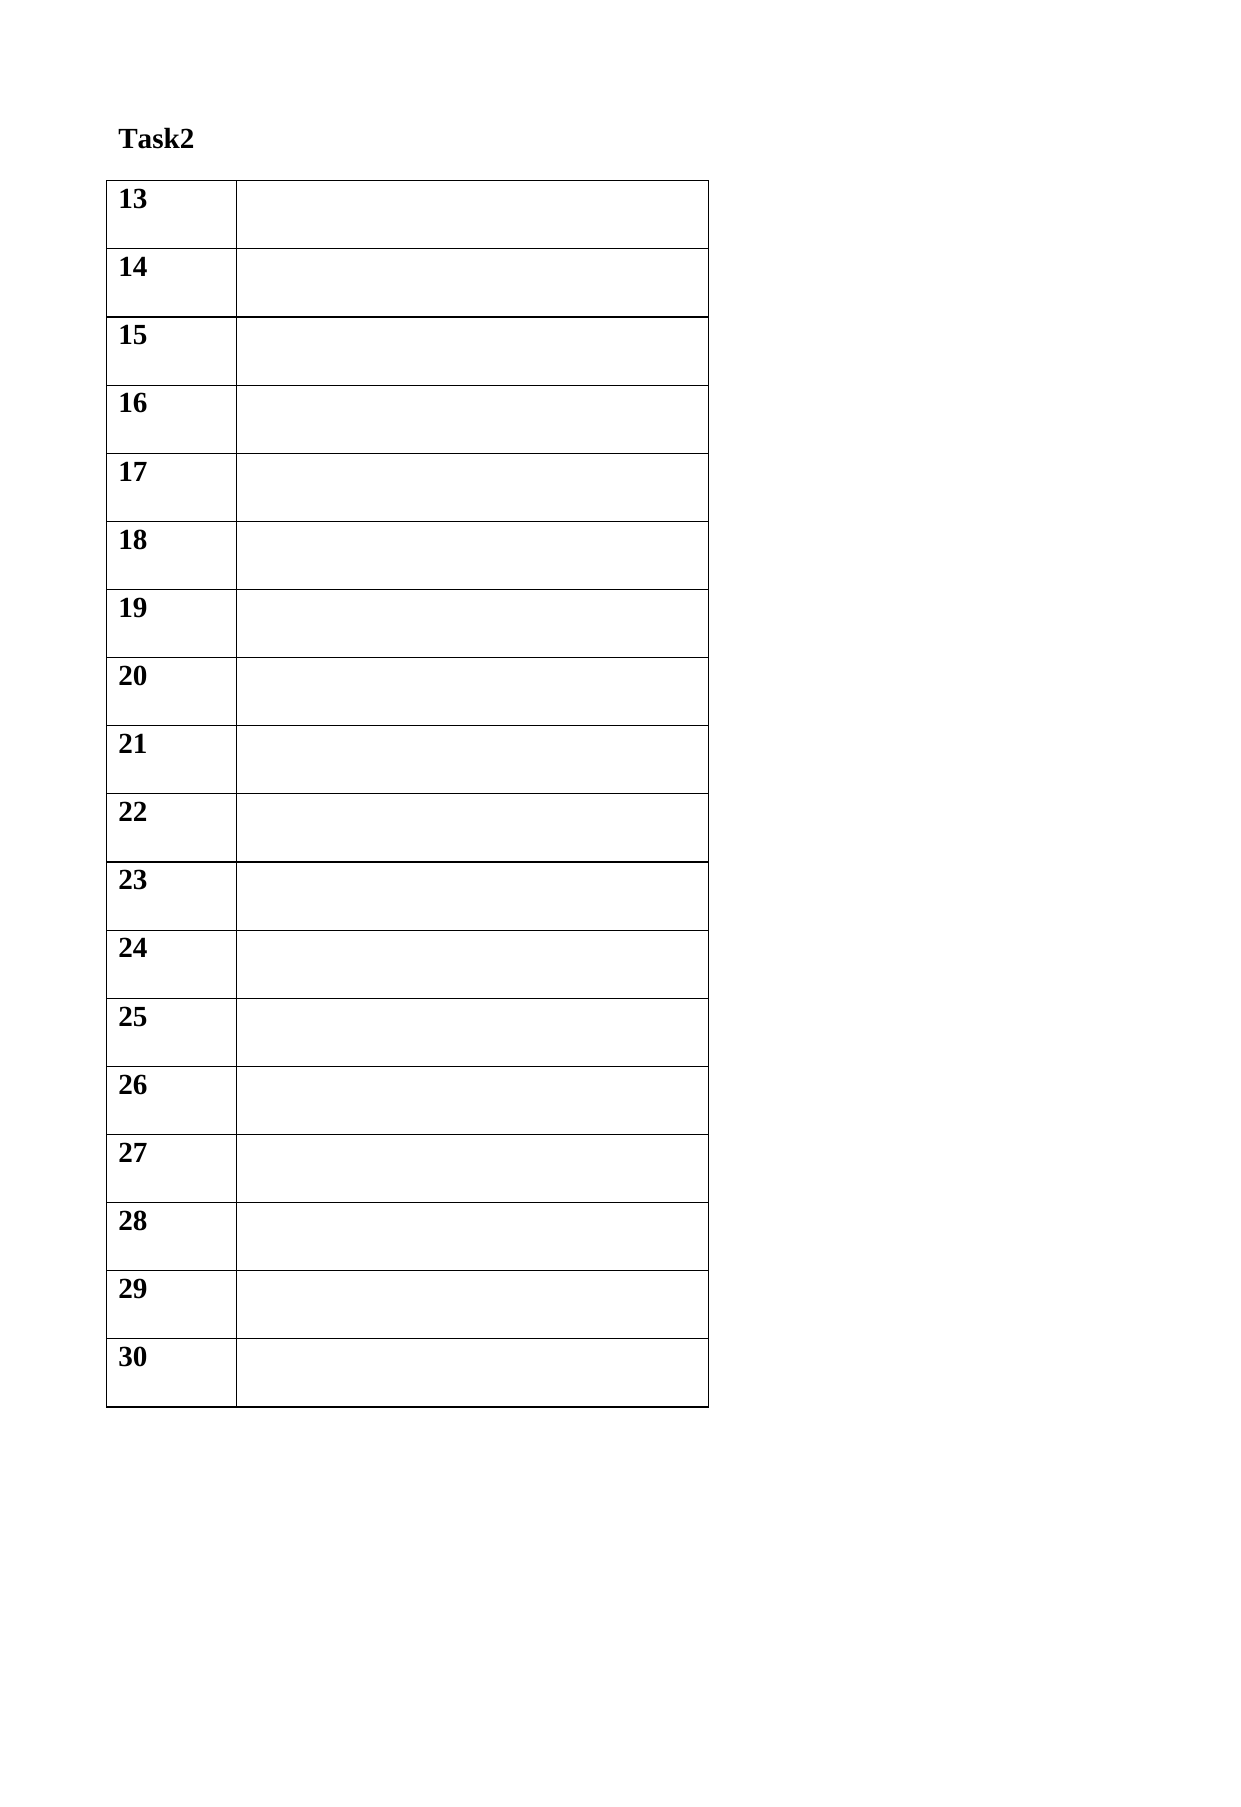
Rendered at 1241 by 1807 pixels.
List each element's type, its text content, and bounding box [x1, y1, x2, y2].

table_cell [237, 454, 708, 521]
table_header 13 [107, 181, 236, 248]
table_cell [237, 794, 708, 861]
table_cell 25 [107, 999, 236, 1066]
table_cell [237, 863, 708, 929]
table_cell 20 [107, 658, 236, 725]
table_cell [237, 658, 708, 725]
table_cell 14 [107, 249, 236, 316]
table_cell 27 [107, 1135, 236, 1202]
table_cell [237, 726, 708, 793]
table_cell [237, 1067, 708, 1134]
table_cell [237, 522, 708, 589]
table_cell 26 [107, 1067, 236, 1134]
table_cell [237, 1135, 708, 1202]
text Task2 [118, 121, 1137, 154]
table_cell 18 [107, 522, 236, 589]
table_cell [237, 931, 708, 998]
table_cell 29 [107, 1271, 236, 1338]
table_cell [237, 249, 708, 316]
table_cell [237, 1203, 708, 1270]
table_cell 17 [107, 454, 236, 521]
table_cell 23 [107, 863, 236, 929]
table_cell 19 [107, 590, 236, 657]
table_cell [237, 590, 708, 657]
table_cell [237, 999, 708, 1066]
table_cell 30 [107, 1339, 236, 1406]
table_cell [237, 1339, 708, 1406]
table_cell 15 [107, 318, 236, 384]
table_cell 28 [107, 1203, 236, 1270]
table_header [237, 181, 708, 248]
table_cell [237, 386, 708, 453]
table_cell 21 [107, 726, 236, 793]
table_cell 24 [107, 931, 236, 998]
table_cell [237, 1271, 708, 1338]
table_cell 16 [107, 386, 236, 453]
table_cell 22 [107, 794, 236, 861]
table_cell [237, 318, 708, 384]
